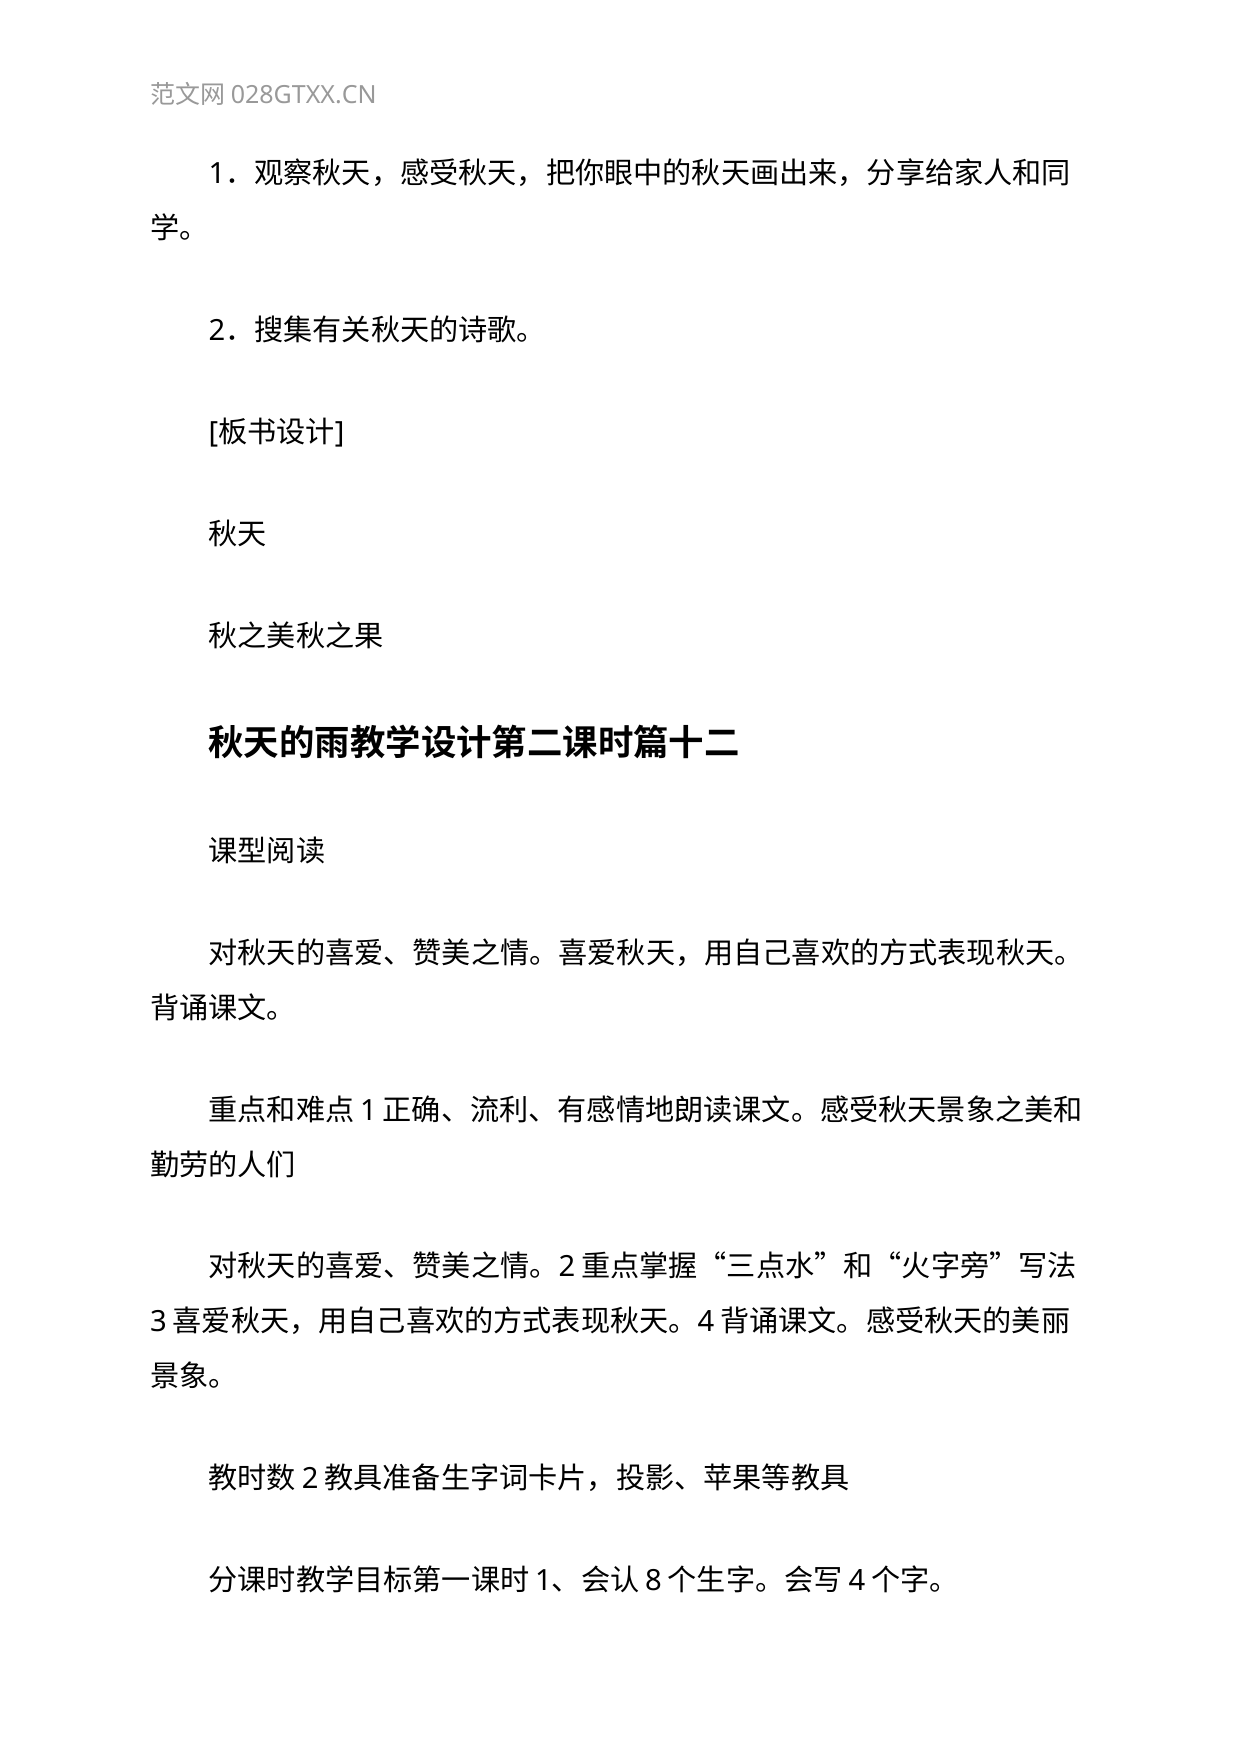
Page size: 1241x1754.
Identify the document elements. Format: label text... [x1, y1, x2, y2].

text 秋天的雨教学设计第二课时篇十二 [150, 714, 1090, 766]
text [板书设计] [150, 409, 1090, 451]
text 重点和难点1正确、流利、有感情地朗读课文。感受秋天景象之美和勤劳的人们 [150, 1086, 1090, 1183]
text 2．搜集有关秋天的诗歌。 [150, 307, 1090, 349]
text 课型阅读 [150, 828, 1090, 870]
text 教时数2教具准备生字词卡片，投影、苹果等教具 [150, 1455, 1090, 1497]
text 秋之美秋之果 [150, 612, 1090, 655]
text 对秋天的喜爱、赞美之情。喜爱秋天，用自己喜欢的方式表现秋天。背诵课文。 [150, 929, 1090, 1027]
text 秋天 [150, 511, 1090, 553]
text 分课时教学目标第一课时1、会认8个生字。会写4个字。 [150, 1557, 1090, 1599]
text 对秋天的喜爱、赞美之情。2重点掌握“三点水”和“火字旁”写法3喜爱秋天，用自己喜欢的方式表现秋天。4背诵课文。感受秋天的美丽景象。 [150, 1243, 1090, 1395]
text 1．观察秋天，感受秋天，把你眼中的秋天画出来，分享给家人和同学。 [150, 150, 1090, 247]
